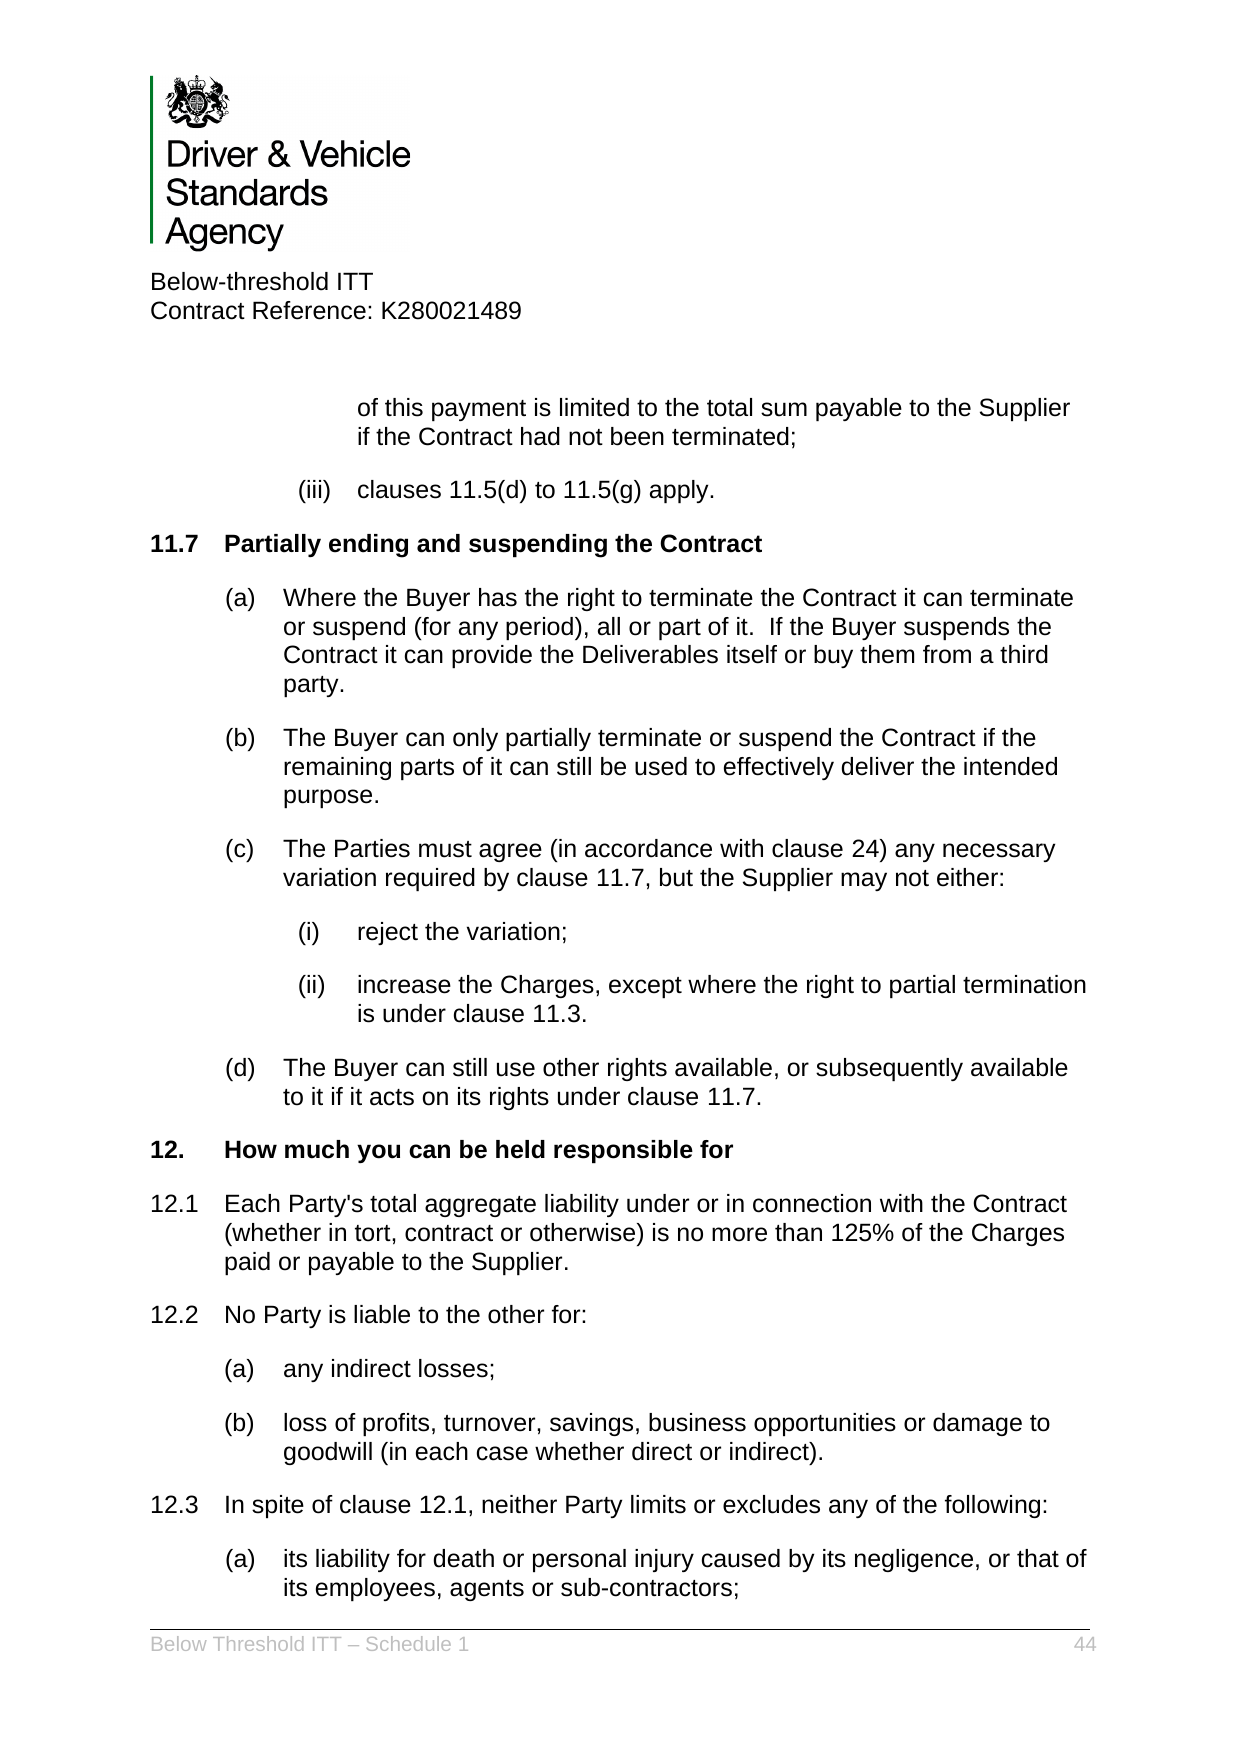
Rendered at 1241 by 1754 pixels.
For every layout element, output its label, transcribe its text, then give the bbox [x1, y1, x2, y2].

subtitle In spite of clause 12.1, neither Party limits or excludes any of the following: [150, 1491, 1090, 1519]
subtitle clauses 11.5(d) to 11.5(g) apply. [298, 476, 1090, 504]
subtitle reject the variation; [298, 917, 1090, 946]
subtitle loss of profits, turnover, savings, business opportunities or damage to goodwill (in each case whether direct or indirect). [224, 1408, 1090, 1466]
subtitle The Buyer can only partially terminate or suspend the Contract if the remaining parts of it can still be used to effectively deliver the intended purpose. [225, 723, 1090, 809]
subtitle Where the Buyer has the right to terminate the Contract it can terminate or suspend (for any period), all or part of it. If the Buyer suspends the Contract it can provide the Deliverables itself or buy them from a third party. [225, 583, 1090, 698]
picture [150, 75, 411, 252]
subtitle The Parties must agree (in accordance with clause 24) any necessary variation required by clause 11.7, but the Supplier may not either: [225, 834, 1090, 892]
subtitle No Party is liable to the other for: [150, 1301, 1090, 1329]
subtitle How much you can be held responsible for [150, 1136, 1090, 1164]
subtitle increase the Charges, except where the right to partial termination is under clause 11.3. [298, 971, 1090, 1028]
subtitle its liability for death or personal injury caused by its negligence, or that of its employees, agents or sub-contractors; [225, 1544, 1090, 1602]
subtitle any indirect losses; [224, 1354, 1090, 1383]
subtitle Partially ending and suspending the Contract [150, 529, 1090, 558]
subtitle The Buyer can still use other rights available, or subsequently available to it if it acts on its rights under clause 11.8. [225, 1053, 1090, 1111]
subtitle Each Party's total aggregate liability under or in connection with the Contract (whether in tort, contract or otherwise) is no more than 125% of the Charges paid or payable to the Supplier. [150, 1189, 1090, 1276]
